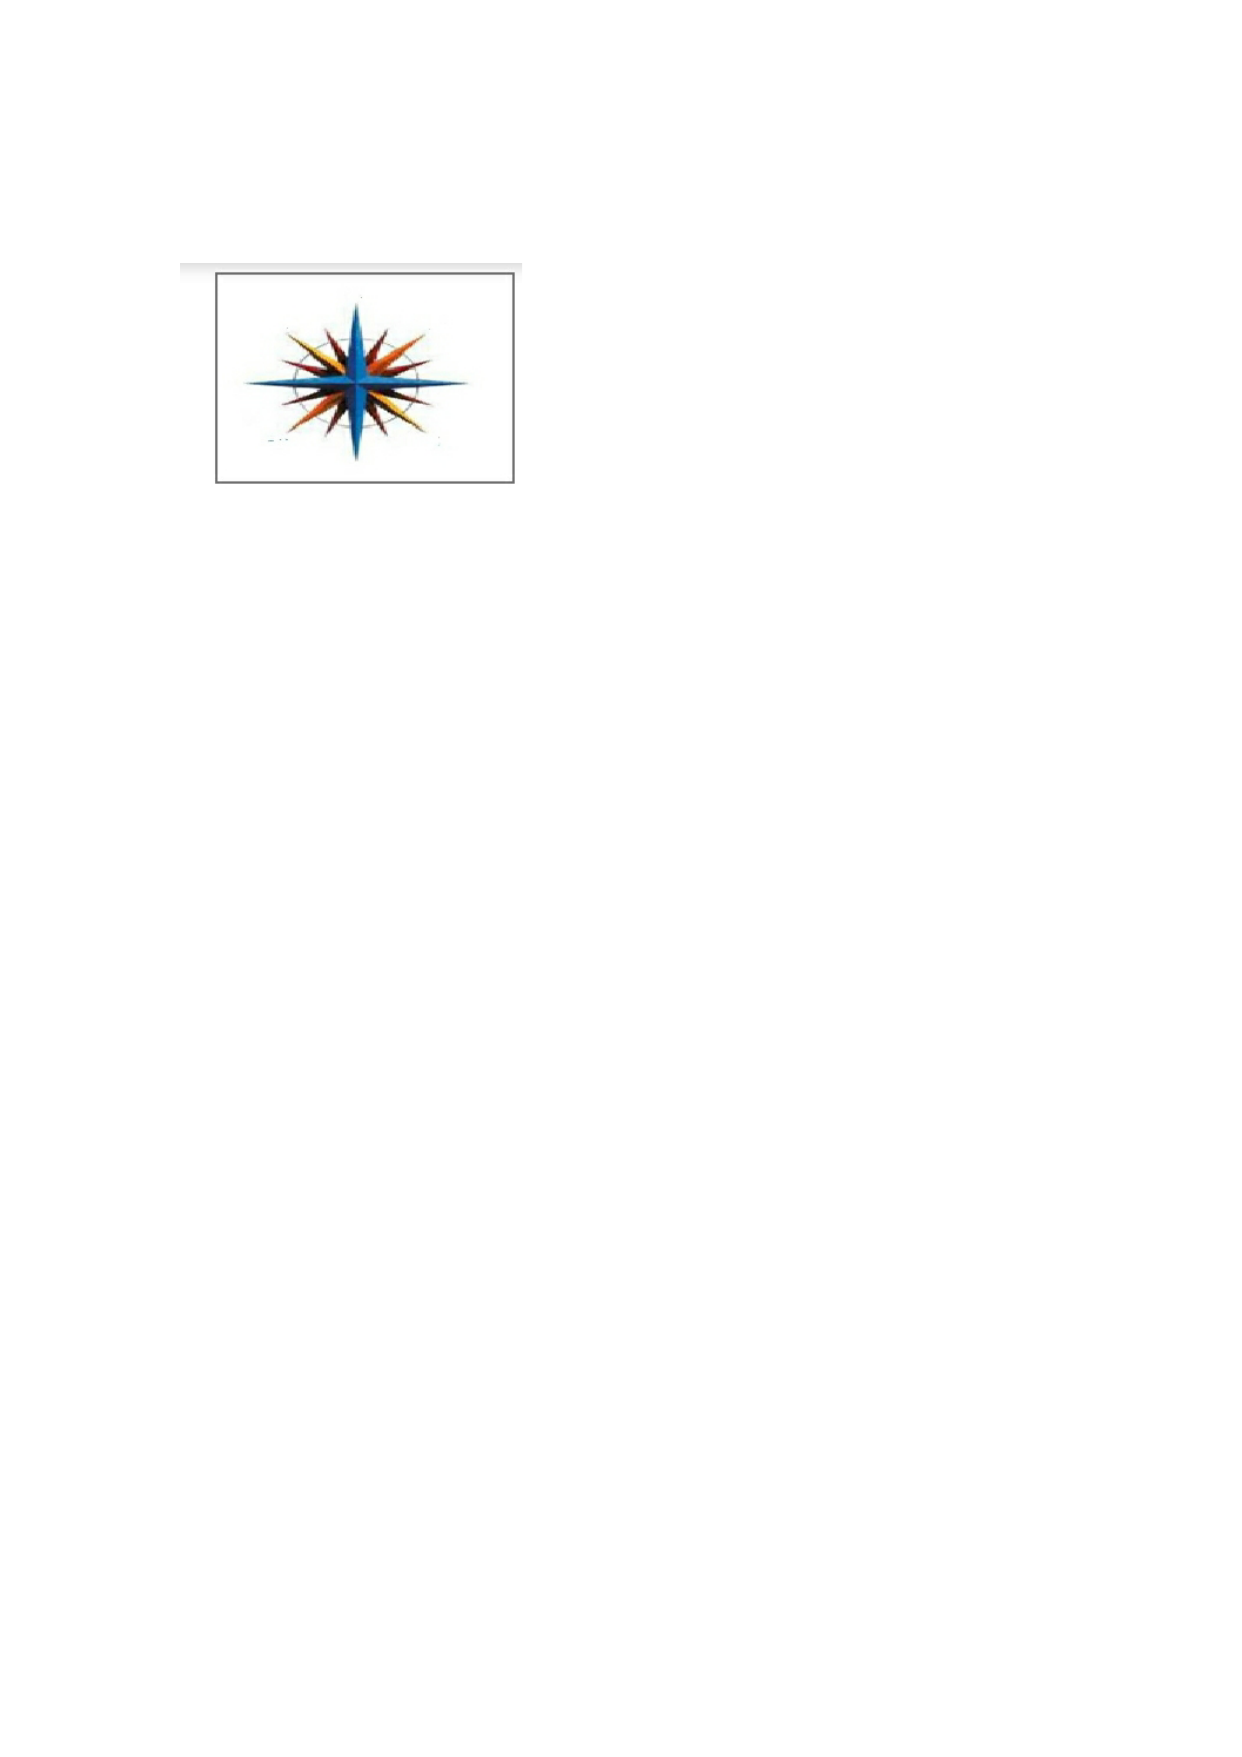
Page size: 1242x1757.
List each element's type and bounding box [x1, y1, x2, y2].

picture [180, 263, 523, 492]
